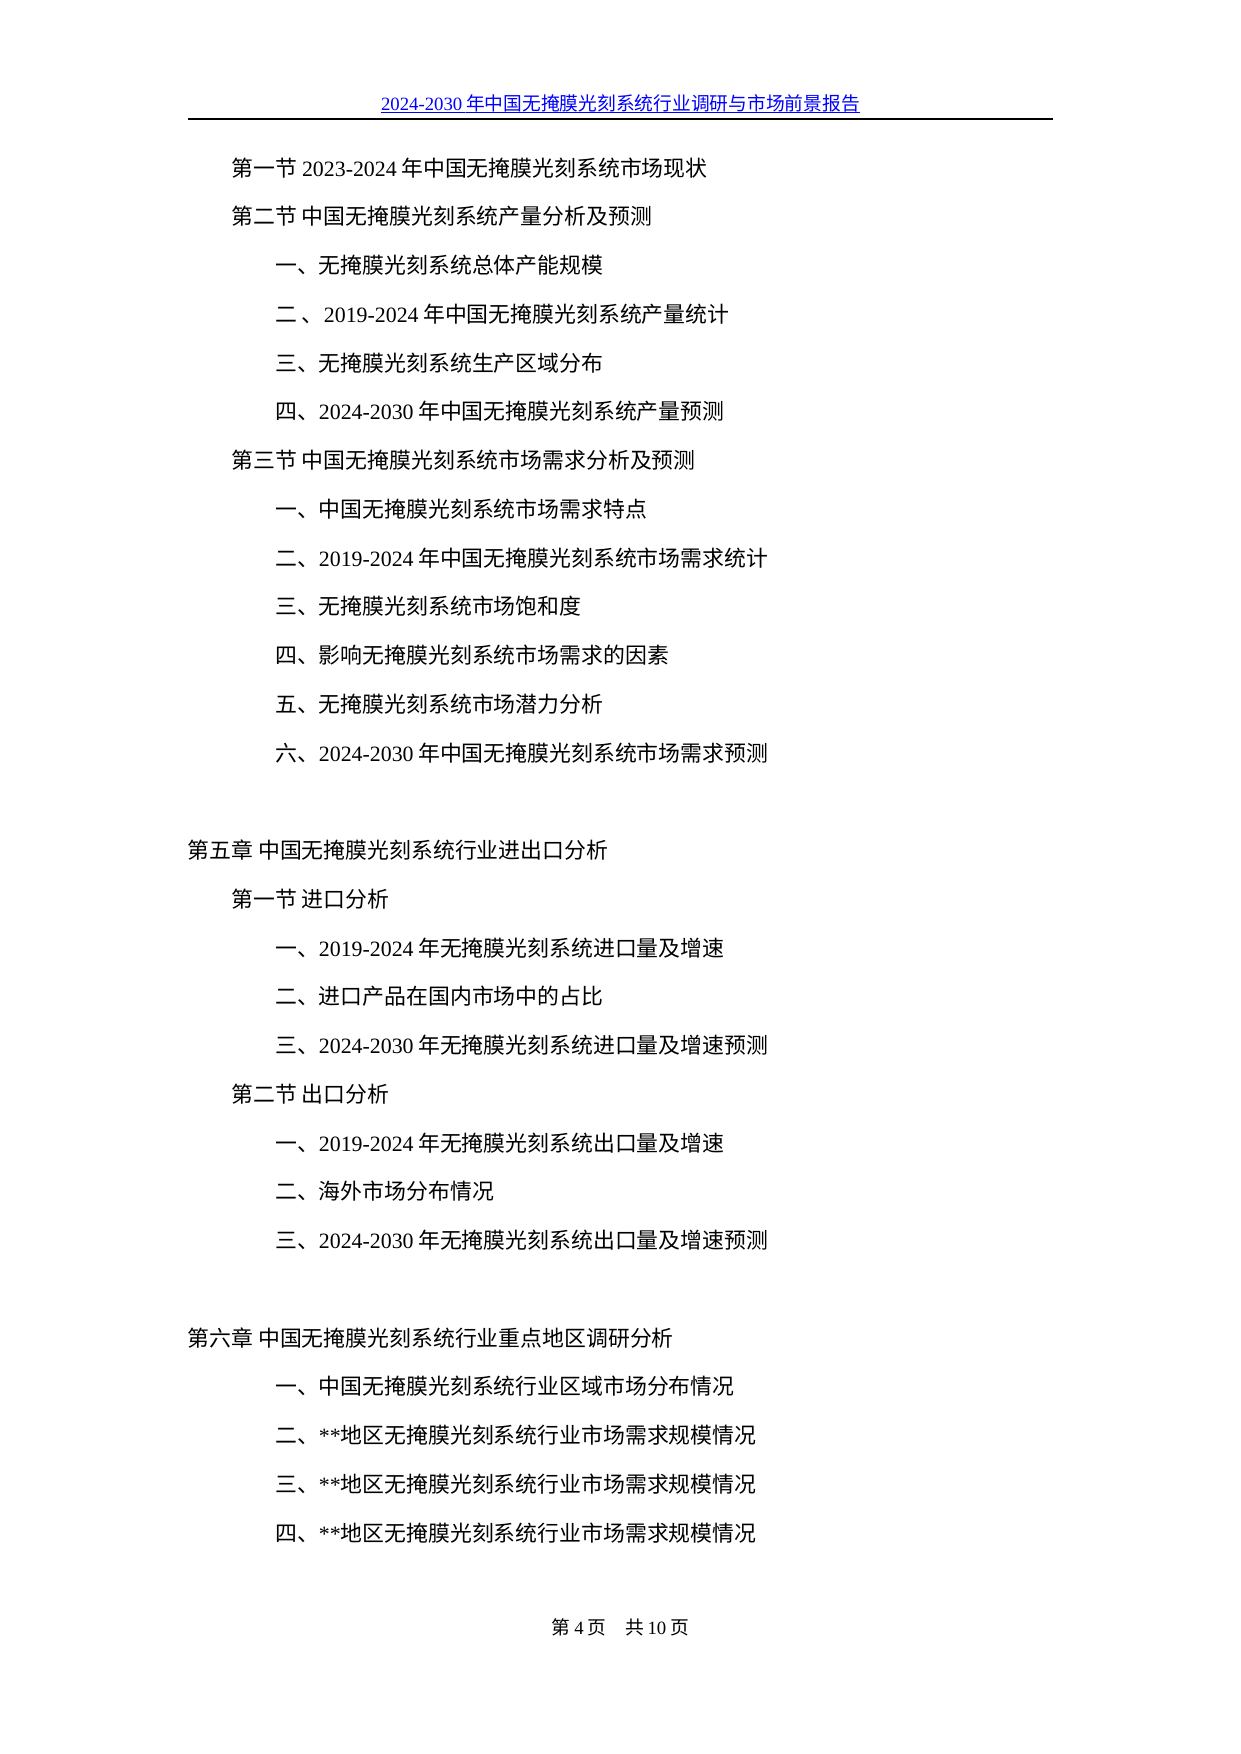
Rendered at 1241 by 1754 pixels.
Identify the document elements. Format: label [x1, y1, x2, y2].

text [187, 150, 1053, 1548]
